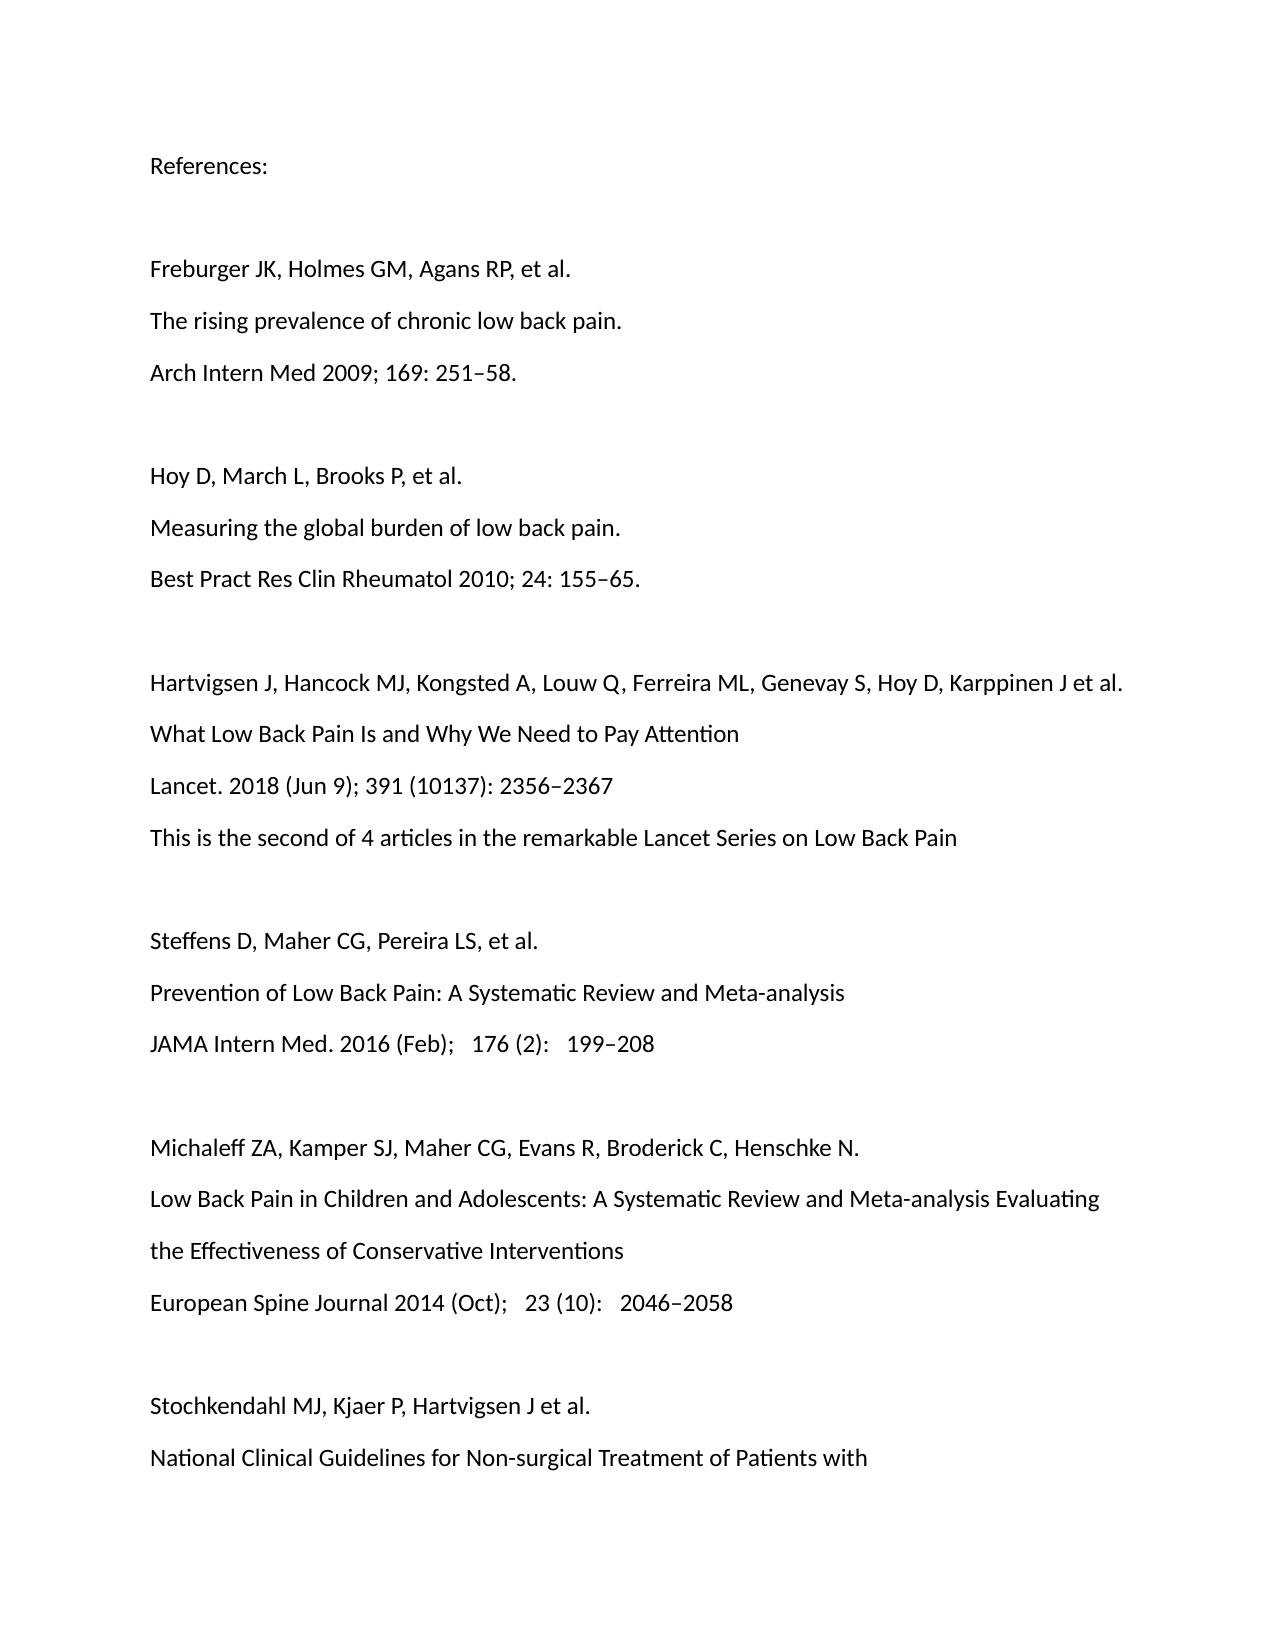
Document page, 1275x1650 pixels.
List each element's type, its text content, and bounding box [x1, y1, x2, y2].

text References: [150, 150, 1125, 181]
text the Effectiveness of Conservative Interventions [150, 1235, 1125, 1266]
text The rising prevalence of chronic low back pain. [150, 305, 1125, 336]
text Prevention of Low Back Pain: A Systematic Review and Meta-analysis [150, 977, 1125, 1007]
text Arch Intern Med 2009; 169: 251–58. [150, 357, 1125, 387]
text Steffens D, Maher CG, Pereira LS, et al. [150, 925, 1125, 956]
text Best Pract Res Clin Rheumatol 2010; 24: 155–65. [150, 563, 1125, 594]
text European Spine Journal 2014 (Oct); 23 (10): 2046–2058 [150, 1287, 1125, 1317]
text This is the second of 4 articles in the remarkable Lancet Series on Low Back Pain [150, 822, 1125, 852]
text Lancet. 2018 (Jun 9); 391 (10137): 2356–2367 [150, 770, 1125, 801]
text JAMA Intern Med. 2016 (Feb); 176 (2): 199–208 [150, 1028, 1125, 1059]
text Hartvigsen J, Hancock MJ, Kongsted A, Louw Q, Ferreira ML, Genevay S, Hoy D, Karppinen J et al. [150, 667, 1125, 697]
text What Low Back Pain Is and Why We Need to Pay Attention [150, 718, 1125, 749]
text Measuring the global burden of low back pain. [150, 512, 1125, 542]
text Low Back Pain in Children and Adolescents: A Systematic Review and Meta-analysis Evaluating [150, 1183, 1125, 1214]
text National Clinical Guidelines for Non-surgical Treatment of Patients with [150, 1442, 1125, 1472]
text Stochkendahl MJ, Kjaer P, Hartvigsen J et al. [150, 1390, 1125, 1421]
text Hoy D, March L, Brooks P, et al. [150, 460, 1125, 491]
text Michaleff ZA, Kamper SJ, Maher CG, Evans R, Broderick C, Henschke N. [150, 1132, 1125, 1162]
text Freburger JK, Holmes GM, Agans RP, et al. [150, 253, 1125, 284]
